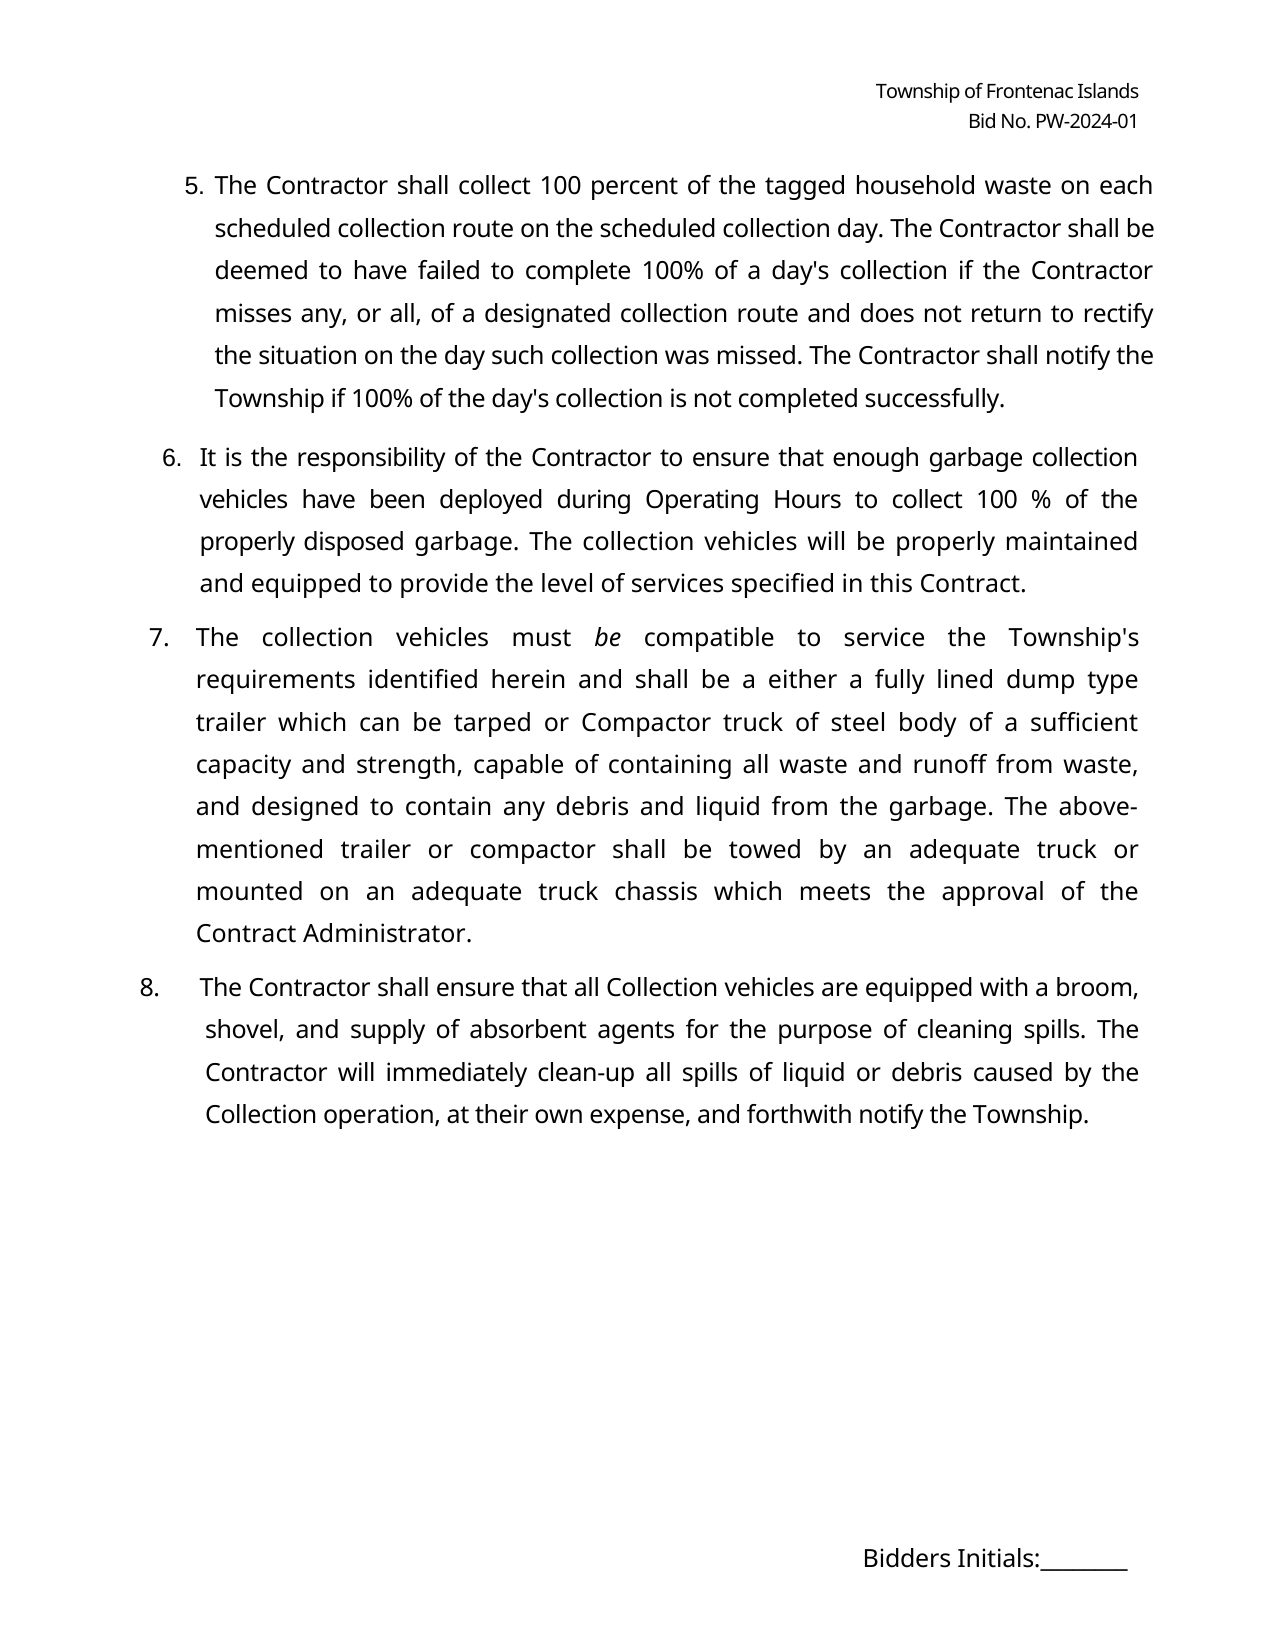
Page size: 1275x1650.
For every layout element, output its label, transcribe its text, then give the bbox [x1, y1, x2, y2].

list The Contractor shall ensure that all Collection vehicles are equipped with a broom, shovel, and supply of absorbent agents for the purpose of cleaning spills. The Contractor will immediately clean-up all spills of liquid or debris caused by the Collection operation, at their own expense, and forthwith notify the Township. [139, 963, 1140, 1132]
text 7. The collection vehicles must be compatible to service the Township's requirements identified herein and shall be a either a fully lined dump type trailer which can be tarped or Compactor truck of steel body of a sufficient capacity and strength, capable of containing all waste and runoff from waste, and designed to contain any debris and liquid from the garbage. The above-mentioned trailer or compactor shall be towed by an adequate truck or mounted on an adequate truck chassis which meets the approval of the Contract Administrator. [149, 613, 1140, 951]
list The Contractor shall collect 100 percent of the tagged household waste on each scheduled collection route on the scheduled collection day. The Contractor shall be deemed to have failed to complete 100% of a day's collection if the Contractor misses any, or all, of a designated collection route and does not return to rectify the situation on the day such collection was missed. The Contractor shall notify the Township if 100% of the day's collection is not completed successfully. [184, 161, 1155, 416]
list It is the responsibility of the Contractor to ensure that enough garbage collection vehicles have been deployed during Operating Hours to collect 100 % of the properly disposed garbage. The collection vehicles will be properly maintained and equipped to provide the level of services specified in this Contract. [162, 432, 1140, 601]
